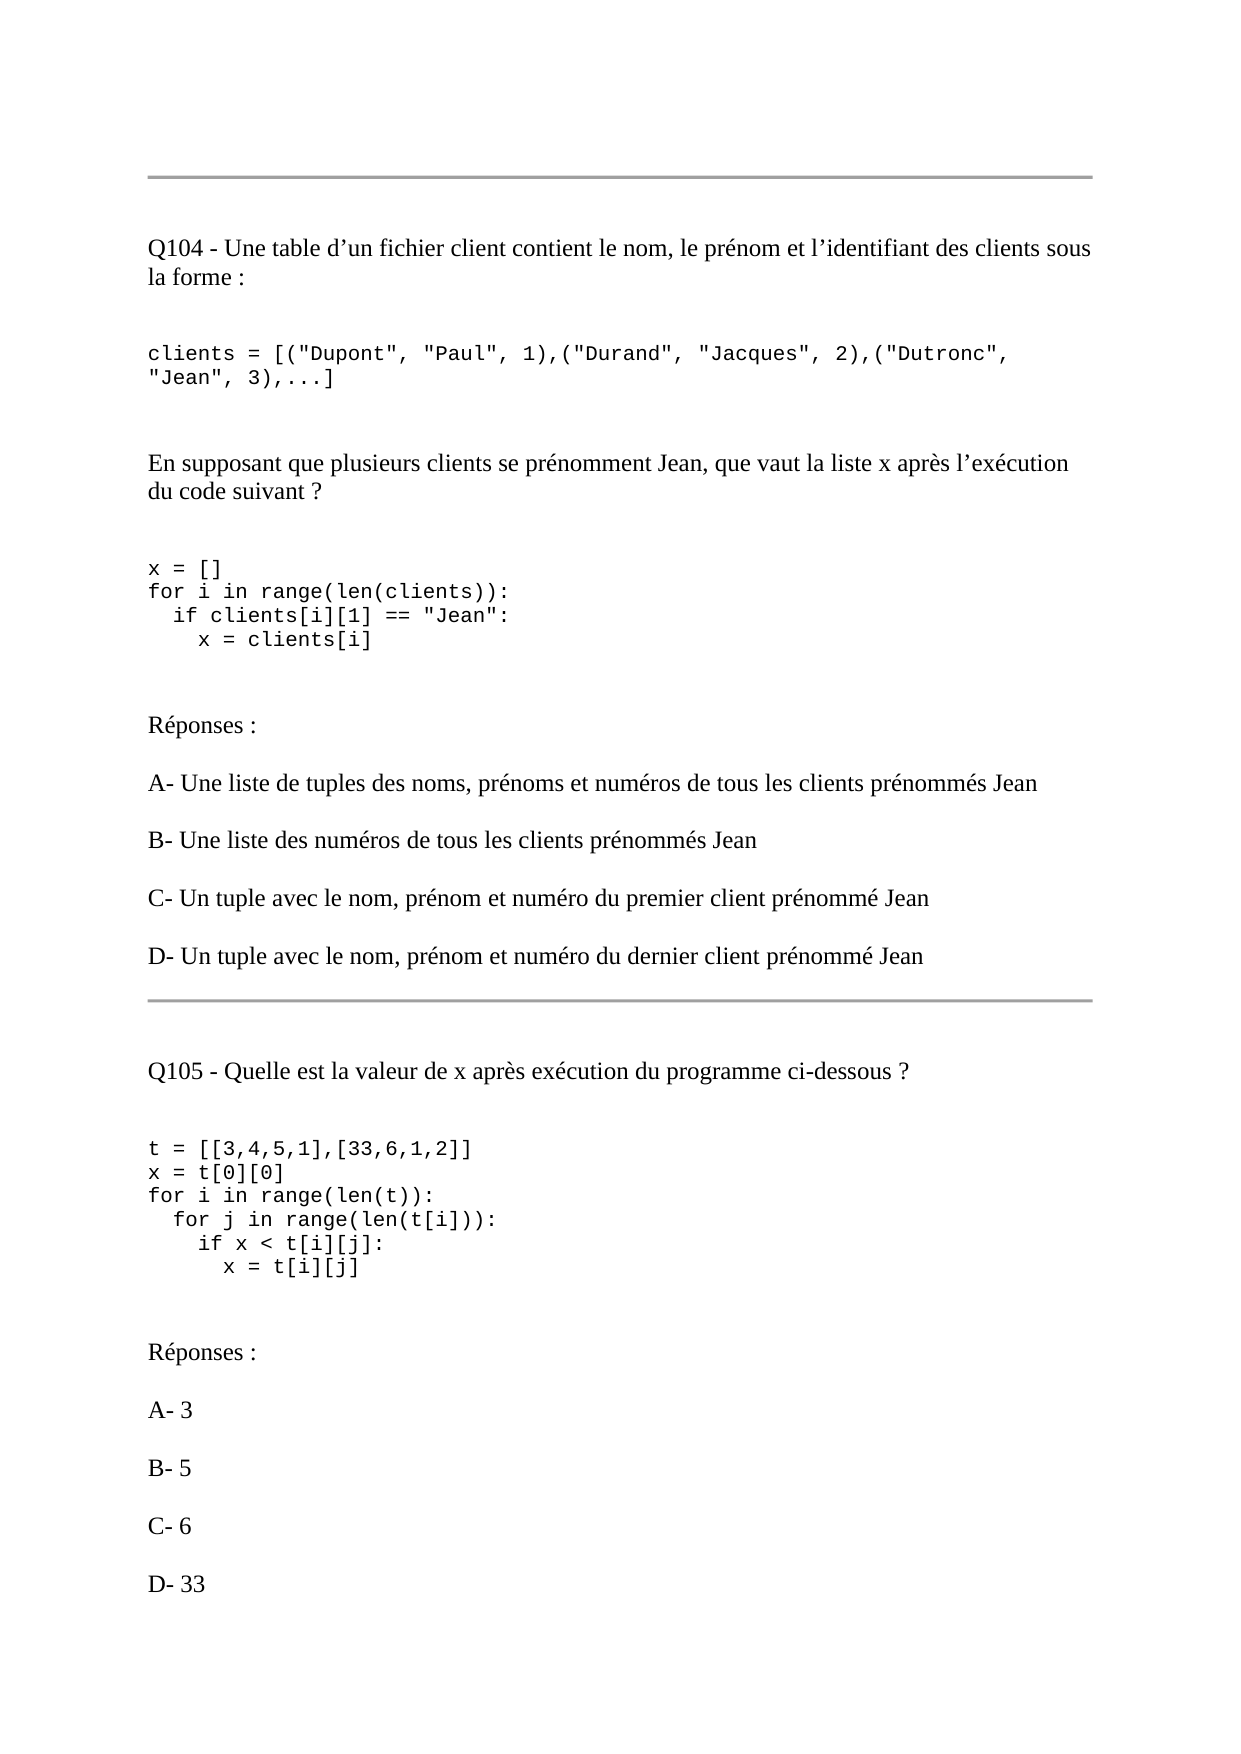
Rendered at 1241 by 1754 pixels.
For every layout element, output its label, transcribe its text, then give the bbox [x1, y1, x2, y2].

text x = [] [148, 558, 1093, 582]
text Réponses : [148, 710, 1093, 738]
text B- Une liste des numéros de tous les clients prénommés Jean [148, 826, 1093, 854]
text t = [[3,4,5,1],[33,6,1,2]] [148, 1138, 1093, 1162]
text clients = [("Dupont", "Paul", 1),("Durand", "Jacques", 2),("Dutronc", "Jean", 3),...] [148, 343, 1093, 390]
text x = t[i][j] [148, 1256, 1093, 1280]
text for i in range(len(t)): [148, 1185, 1093, 1209]
text if clients[i][1] == "Jean": [148, 605, 1093, 629]
text Réponses : [148, 1337, 1093, 1366]
text D- Un tuple avec le nom, prénom et numéro du dernier client prénommé Jean [148, 941, 1093, 970]
text Q104 - Une table d’un fichier client contient le nom, le prénom et l’identifiant des clients sous la forme : [148, 233, 1093, 290]
text A- Une liste de tuples des noms, prénoms et numéros de tous les clients prénommés Jean [148, 768, 1093, 796]
text C- 6 [148, 1511, 1093, 1539]
text for i in range(len(clients)): [148, 582, 1093, 605]
text B- 5 [148, 1453, 1093, 1482]
text Q105 - Quelle est la valeur de x après exécution du programme ci-dessous ? [148, 1056, 1093, 1085]
text D- 33 [148, 1569, 1093, 1597]
text A- 3 [148, 1395, 1093, 1424]
text x = t[0][0] [148, 1162, 1093, 1185]
text En supposant que plusieurs clients se prénomment Jean, que vaut la liste x après l’exécution du code suivant ? [148, 448, 1093, 505]
text x = clients[i] [148, 629, 1093, 652]
text for j in range(len(t[i])): [148, 1209, 1093, 1233]
text C- Un tuple avec le nom, prénom et numéro du premier client prénommé Jean [148, 883, 1093, 912]
text if x < t[i][j]: [148, 1233, 1093, 1256]
